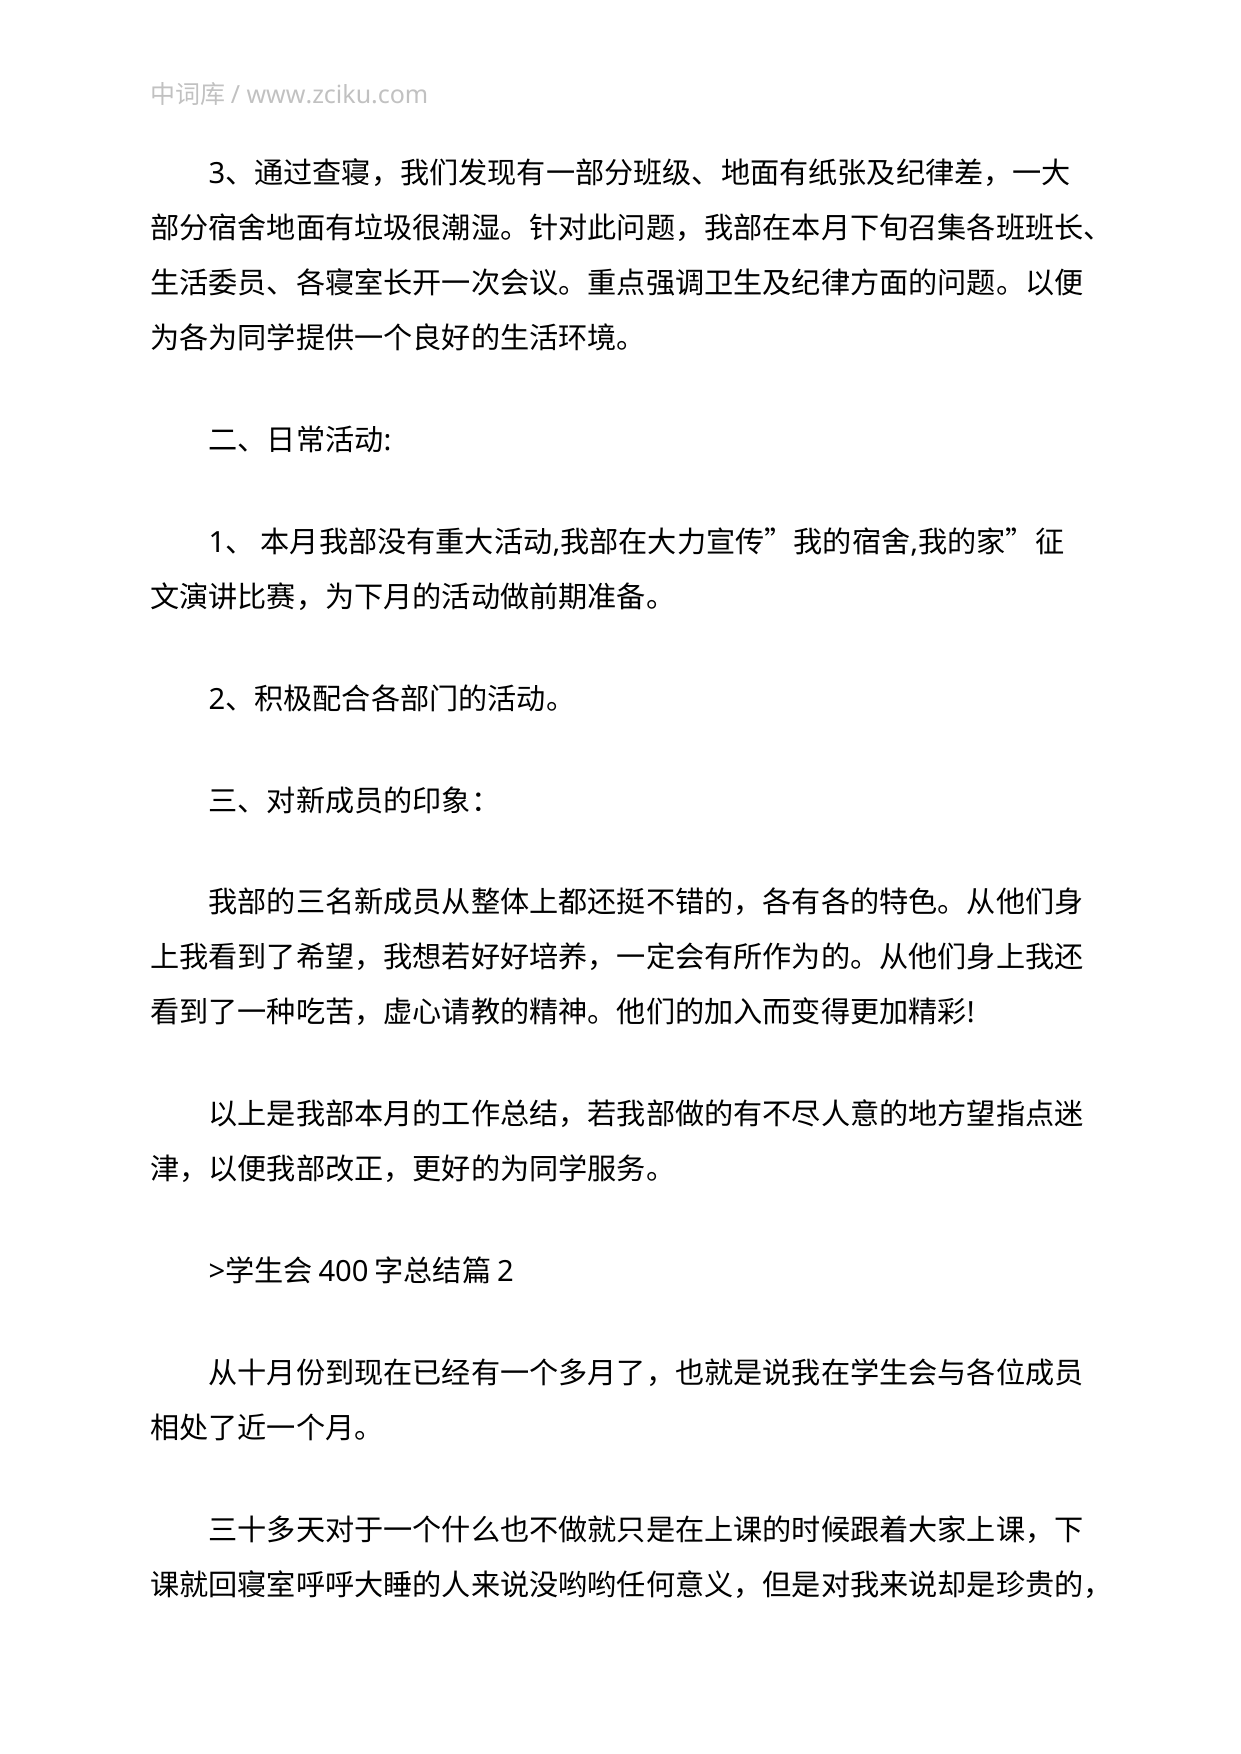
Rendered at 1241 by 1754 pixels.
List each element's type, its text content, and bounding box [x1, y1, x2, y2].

text 我部的三名新成员从整体上都还挺不错的，各有各的特色。从他们身上我看到了希望，我想若好好培养，一定会有所作为的。从他们身上我还看到了一种吃苦，虚心请教的精神。他们的加入而变得更加精彩! [150, 879, 1090, 1031]
text 从十月份到现在已经有一个多月了，也就是说我在学生会与各位成员相处了近一个月。 [150, 1349, 1090, 1447]
text 二、日常活动: [150, 417, 1090, 459]
text 3、通过查寝，我们发现有一部分班级、地面有纸张及纪律差，一大部分宿舍地面有垃圾很潮湿。针对此问题，我部在本月下旬召集各班班长、生活委员、各寝室长开一次会议。重点强调卫生及纪律方面的问题。以便为各为同学提供一个良好的生活环境。 [150, 150, 1090, 357]
text 1、 本月我部没有重大活动,我部在大力宣传”我的宿舍,我的家”征文演讲比赛，为下月的活动做前期准备。 [150, 518, 1090, 616]
text 2、积极配合各部门的活动。 [150, 675, 1090, 718]
text 三、对新成员的印象： [150, 777, 1090, 819]
text >学生会400字总结篇2 [150, 1247, 1090, 1290]
text 以上是我部本月的工作总结，若我部做的有不尽人意的地方望指点迷津，以便我部改正，更好的为同学服务。 [150, 1091, 1090, 1188]
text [150, 1506, 1090, 1603]
